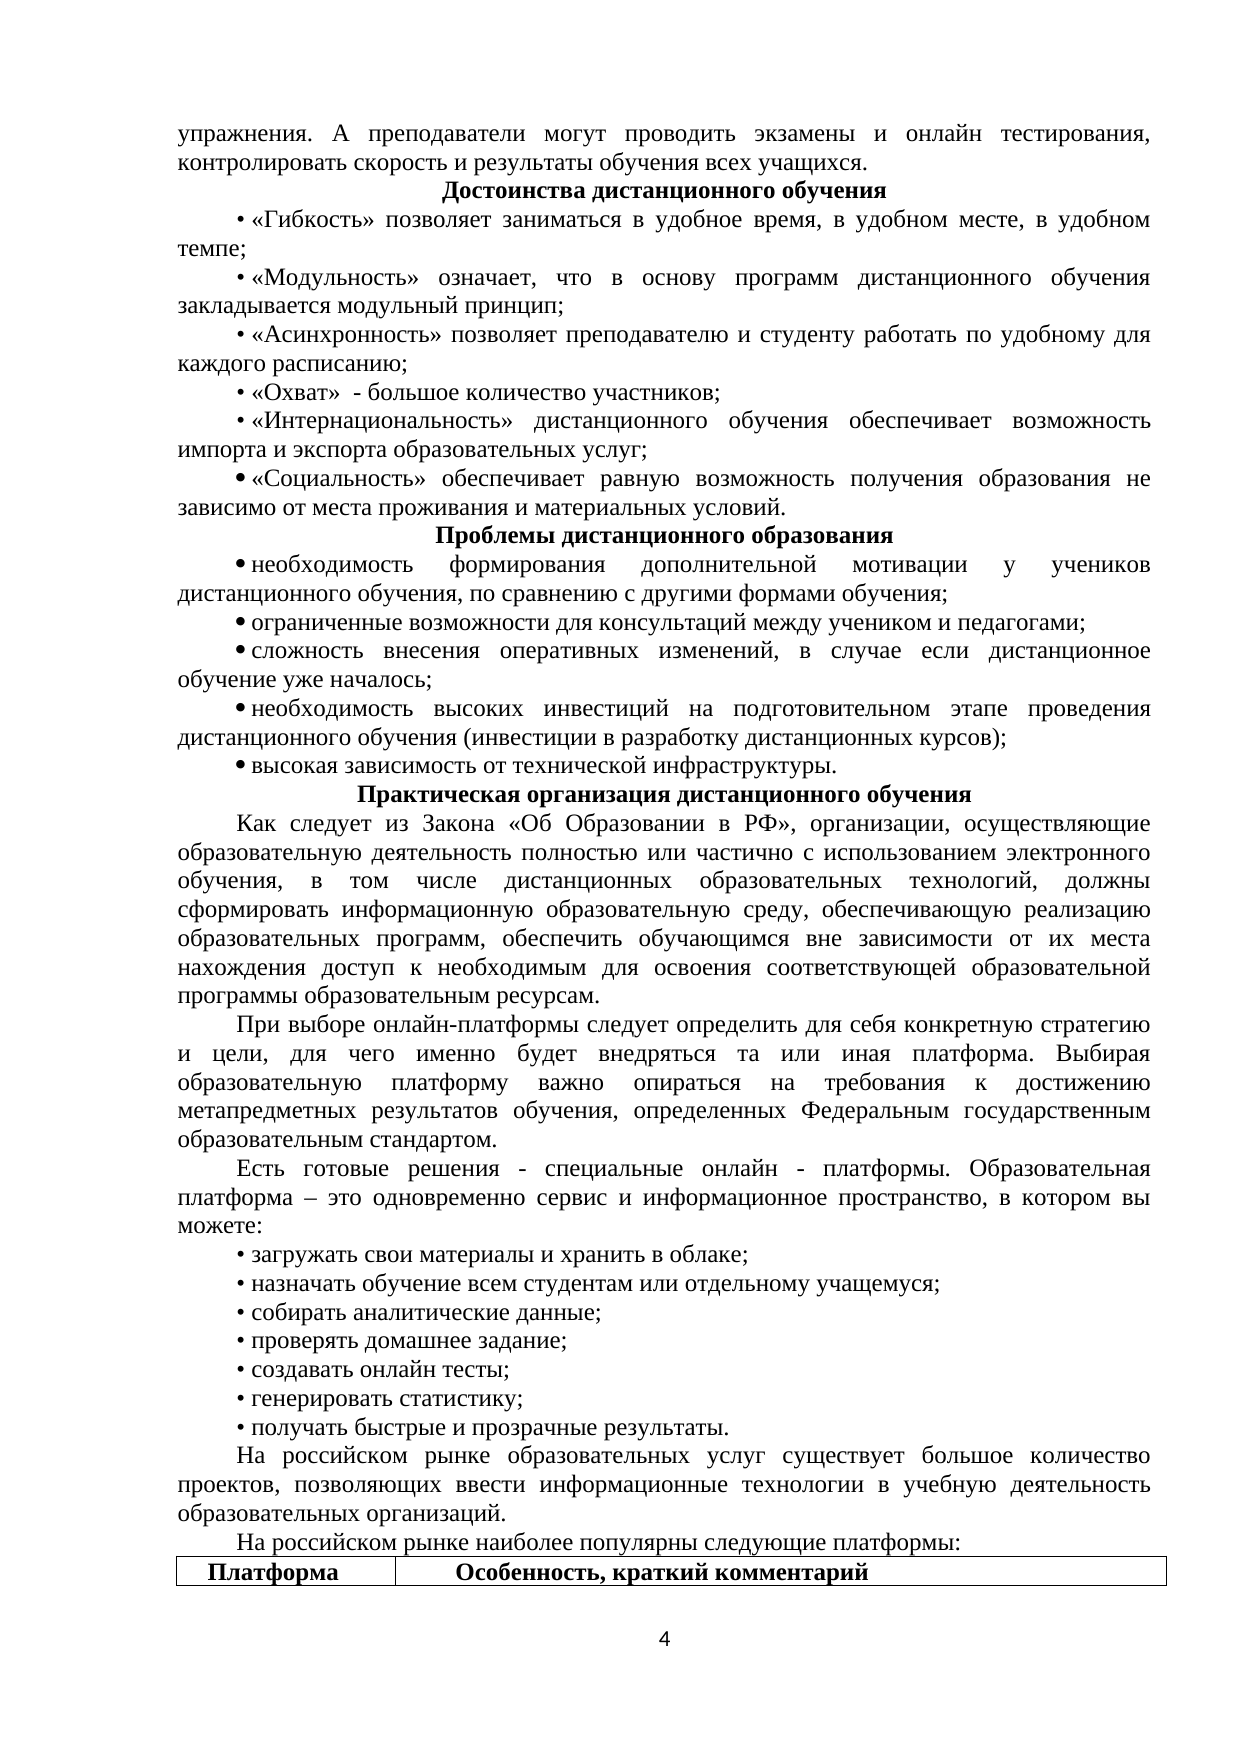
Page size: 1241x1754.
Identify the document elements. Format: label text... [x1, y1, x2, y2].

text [177, 118, 1152, 176]
list необходимость формирования дополнительной мотивации у учеников дистанционного обучения, по сравнению с другими формами обучения; [177, 549, 1152, 607]
text Практическая организация дистанционного обучения [177, 779, 1152, 808]
list необходимость высоких инвестиций на подготовительном этапе проведения дистанционного обучения (инвестиции в разработку дистанционных курсов); [177, 693, 1152, 751]
text Достоинства дистанционного обучения [177, 176, 1152, 204]
text • получать быстрые и прозрачные результаты. [177, 1412, 1152, 1441]
list высокая зависимость от технической инфраструктуры. [177, 751, 1152, 779]
text • «Гибкость» позволяет заниматься в удобное время, в удобном месте, в удобном темпе; [177, 204, 1152, 262]
text • «Модульность» означает, что в основу программ дистанционного обучения закладывается модульный принцип; [177, 262, 1152, 319]
list «Социальность» обеспечивает равную возможность получения образования не зависимо от места проживания и материальных условий. [177, 463, 1152, 521]
text • генерировать статистику; [177, 1383, 1152, 1412]
text • собирать аналитические данные; [177, 1297, 1152, 1326]
text Есть готовые решения - специальные онлайн - платформы. Образовательная платформа – это одновременно сервис и информационное пространство, в котором вы можете: [177, 1153, 1152, 1239]
text • назначать обучение всем студентам или отдельному учащемуся; [177, 1268, 1152, 1297]
text При выборе онлайн-платформы следует определить для себя конкретную стратегию и цели, для чего именно будет внедряться та или иная платформа. Выбирая образовательную платформу важно опираться на требования к достижению метапредметных результатов обучения, определенных Федеральным государственным образовательным стандартом. [177, 1009, 1152, 1153]
text • создавать онлайн тесты; [177, 1354, 1152, 1383]
table_header Особенность, краткий комментарий [396, 1557, 1166, 1585]
text Как следует из Закона «Об Образовании в РФ», организации, осуществляющие образовательную деятельность полностью или частично с использованием электронного обучения, в том числе дистанционных образовательных технологий, должны сформировать информационную образовательную среду, обеспечивающую реализацию образовательных программ, обеспечить обучающимся вне зависимости от их места нахождения доступ к необходимым для освоения соответствующей образовательной программы образовательным ресурсам. [177, 808, 1152, 1009]
text На российском рынке образовательных услуг существует большое количество проектов, позволяющих ввести информационные технологии в учебную деятельность образовательных организаций. [177, 1441, 1152, 1527]
list ограниченные возможности для консультаций между учеником и педагогами; [177, 607, 1152, 636]
text На российском рынке наиболее популярны следующие платформы: [177, 1527, 1152, 1556]
text Проблемы дистанционного образования [177, 521, 1152, 549]
table_header Платформа [177, 1557, 395, 1585]
text • загружать свои материалы и хранить в облаке; [177, 1239, 1152, 1268]
text • проверять домашнее задание; [177, 1326, 1152, 1354]
text • «Охват» - большое количество участников; [177, 377, 1152, 406]
text • «Асинхронность» позволяет преподавателю и студенту работать по удобному для каждого расписанию; [177, 319, 1152, 377]
text • «Интернациональность» дистанционного обучения обеспечивает возможность импорта и экспорта образовательных услуг; [177, 406, 1152, 463]
list сложность внесения оперативных изменений, в случае если дистанционное обучение уже началось; [177, 636, 1152, 693]
